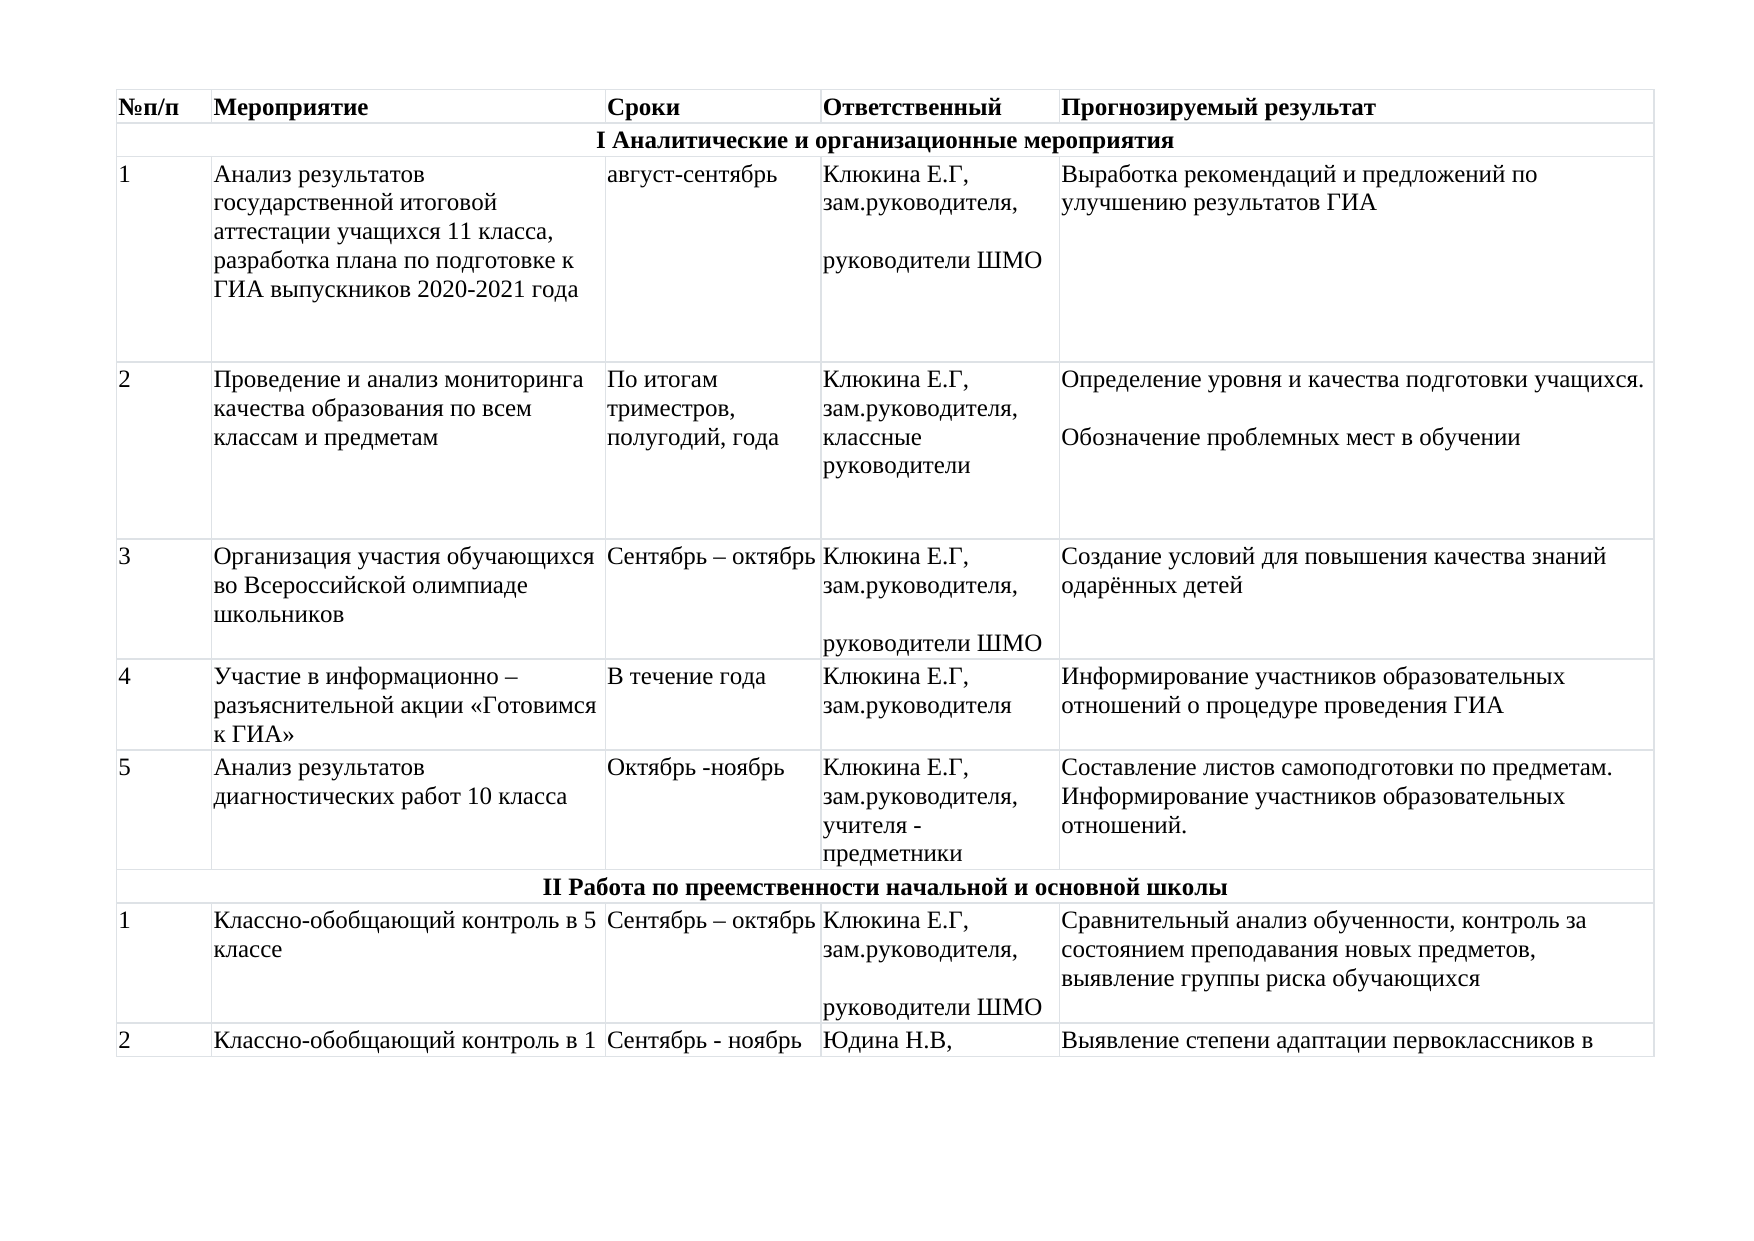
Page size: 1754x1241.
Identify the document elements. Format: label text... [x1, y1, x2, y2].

table_cell Организация участия обучающихся во Всероссийской олимпиаде школьников [212, 540, 605, 658]
table_cell Клюкина Е.Г, зам.руководителя, учителя -предметники [822, 751, 1059, 869]
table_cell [1060, 1024, 1653, 1056]
table_cell II Работа по преемственности начальной и основной школы [117, 870, 1653, 902]
table_cell август-сентябрь [606, 157, 820, 361]
table_header Ответственный [822, 90, 1059, 122]
table_header Прогнозируемый результат [1060, 90, 1653, 122]
table_cell Клюкина Е.Г, зам.руководителя [822, 660, 1059, 749]
table_cell 2 [117, 363, 211, 538]
table_cell Классно-обобщающий контроль в 5 классе [212, 904, 605, 1022]
table_cell Выработка рекомендаций и предложений по улучшению результатов ГИА [1060, 157, 1653, 361]
table_cell Анализ результатов государственной итоговой аттестации учащихся 11 класса, разработка плана по подготовке к ГИА выпускников 2020-2021 года [212, 157, 605, 361]
table_cell Сентябрь - ноябрь [606, 1024, 820, 1056]
table_header №п/п [117, 90, 211, 122]
table_cell 1 [117, 904, 211, 1022]
table_cell 3 [117, 540, 211, 658]
table_cell Сравнительный анализ обученности, контроль за состоянием преподавания новых предметов, выявление группы риска обучающихся [1060, 904, 1653, 1022]
table_cell Клюкина Е.Г, зам.руководителя, руководители ШМО [822, 904, 1059, 1022]
table_cell Создание условий для повышения качества знаний одарённых детей [1060, 540, 1653, 658]
table_cell 5 [117, 751, 211, 869]
table_cell 4 [117, 660, 211, 749]
table_cell В течение года [606, 660, 820, 749]
table_cell Информирование участников образовательных отношений о процедуре проведения ГИА [1060, 660, 1653, 749]
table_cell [822, 1024, 1059, 1056]
table_cell Сентябрь – октябрь [606, 904, 820, 1022]
table_cell Участие в информационно – разъяснительной акции «Готовимся к ГИА» [212, 660, 605, 749]
table_cell Октябрь -ноябрь [606, 751, 820, 869]
table_cell Клюкина Е.Г, зам.руководителя, руководители ШМО [822, 540, 1059, 658]
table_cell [212, 1024, 605, 1056]
table_cell Клюкина Е.Г, зам.руководителя, классные руководители [822, 363, 1059, 538]
table_cell I Аналитические и организационные мероприятия [117, 124, 1653, 156]
table_cell Определение уровня и качества подготовки учащихся. Обозначение проблемных мест в обучении [1060, 363, 1653, 538]
table_cell 2 [117, 1024, 211, 1056]
table_cell По итогам триместров, полугодий, года [606, 363, 820, 538]
table_cell Проведение и анализ мониторинга качества образования по всем классам и предметам [212, 363, 605, 538]
table_cell 1 [117, 157, 211, 361]
table_cell Сентябрь – октябрь [606, 540, 820, 658]
table_cell Клюкина Е.Г, зам.руководителя, руководители ШМО [822, 157, 1059, 361]
table_header Мероприятие [212, 90, 605, 122]
table_cell Анализ результатов диагностических работ 10 класса [212, 751, 605, 869]
table_header Сроки [606, 90, 820, 122]
table_cell Составление листов самоподготовки по предметам. Информирование участников образовательных отношений. [1060, 751, 1653, 869]
